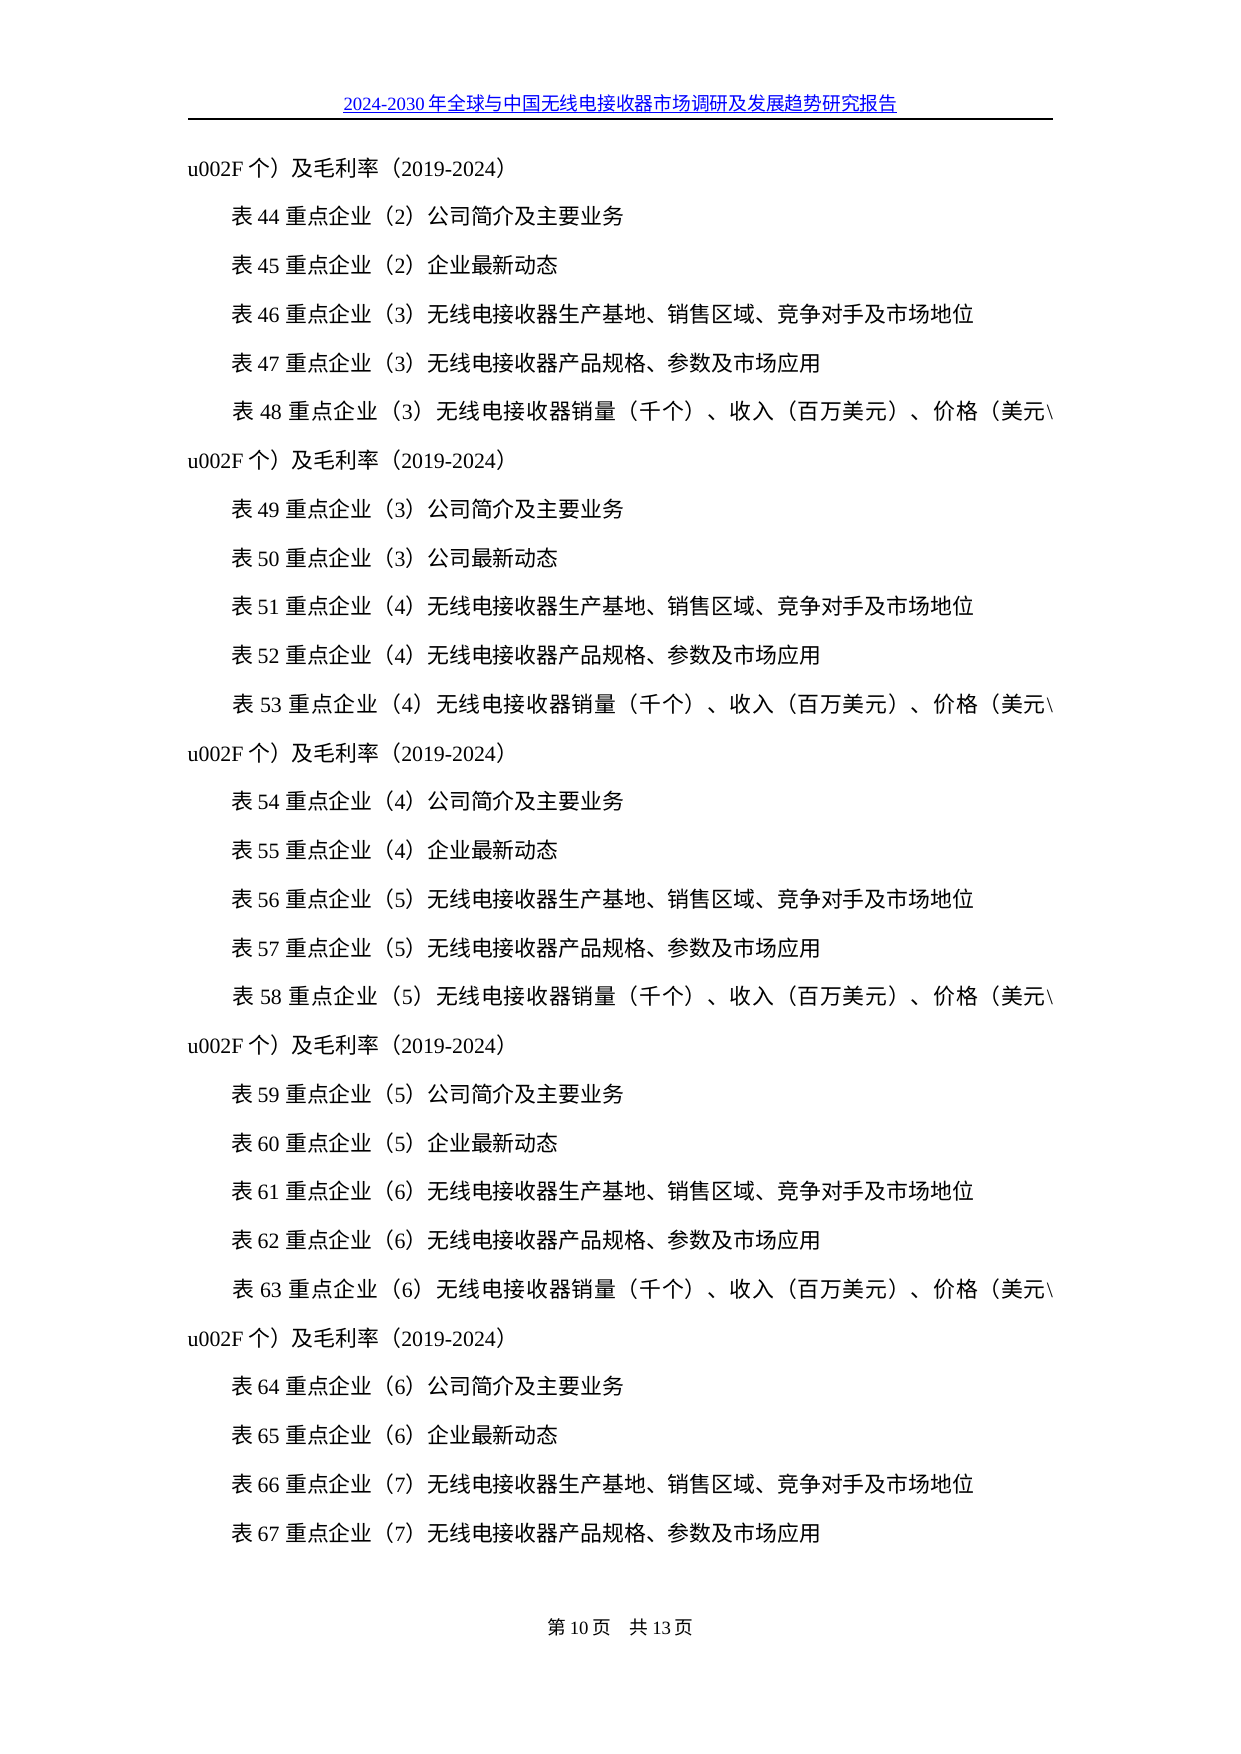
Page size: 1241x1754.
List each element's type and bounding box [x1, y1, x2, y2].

text [187, 150, 1053, 1548]
